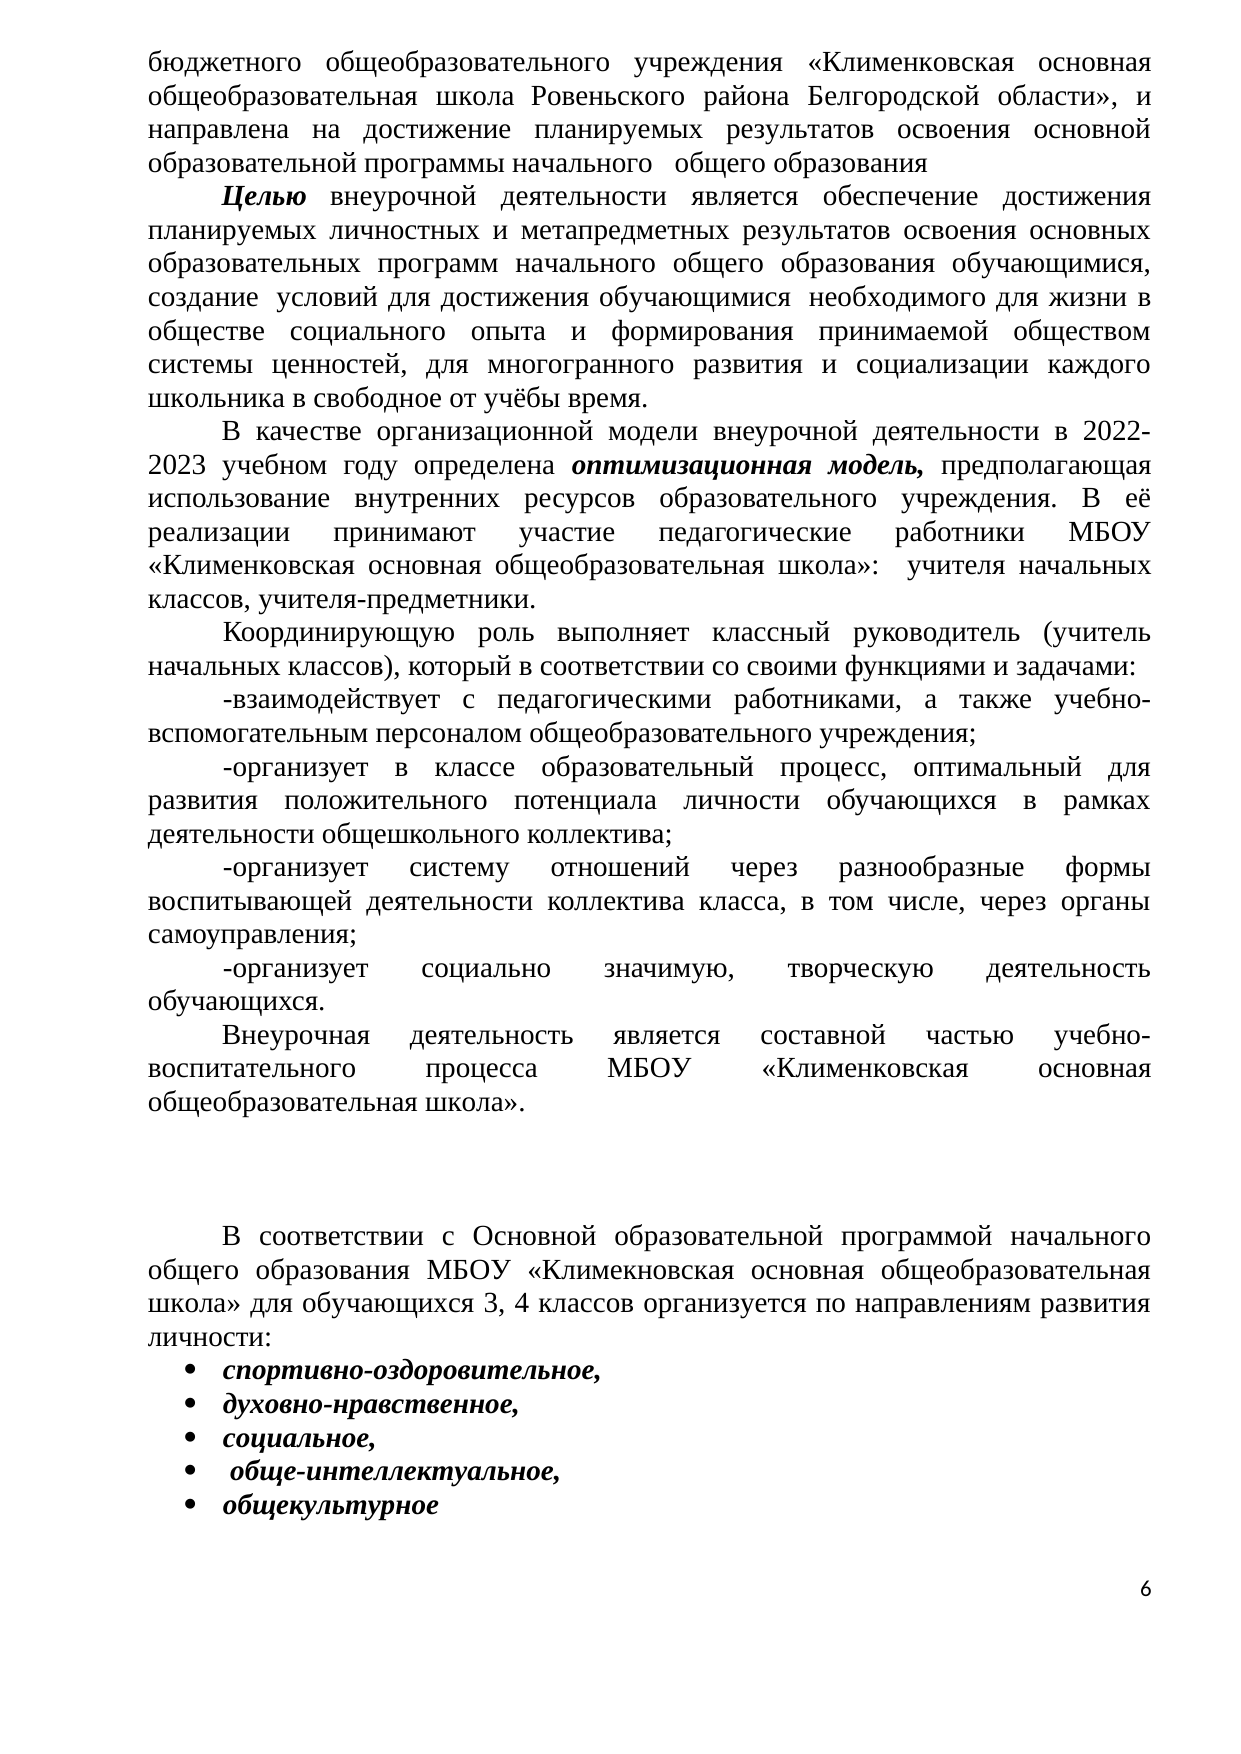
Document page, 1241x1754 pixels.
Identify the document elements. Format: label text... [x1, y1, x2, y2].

text -организует социально значимую, творческую деятельность обучающихся. [148, 950, 1152, 1017]
list духовно-нравственное, [185, 1386, 1152, 1420]
list спортивно-оздоровительное, [185, 1352, 1152, 1386]
text Внеурочная деятельность является составной частью учебно-воспитательного процесса МБОУ «Клименковская основная общеобразовательная школа». [148, 1017, 1152, 1118]
text -взаимодействует с педагогическими работниками, а также учебно-вспомогательным персоналом общеобразовательного учреждения; [148, 682, 1152, 749]
text Целью внеурочной деятельности является обеспечение достижения планируемых личностных и метапредметных результатов освоения основных образовательных программ начального общего образования обучающимися, создание условий для достижения обучающимися необходимого для жизни в обществе социального опыта и формирования принимаемой обществом системы ценностей, для многогранного развития и социализации каждого школьника в свободное от учёбы время. [148, 178, 1152, 413]
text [148, 44, 1152, 178]
text В соответствии с Основной образовательной программой начального общего образования МБОУ «Климекновская основная общеобразовательная школа» для обучающихся 3, 4 классов организуется по направлениям развития личности: [148, 1218, 1152, 1352]
list обще-интеллектуальное, [185, 1453, 1152, 1487]
text -организует систему отношений через разнообразные формы воспитывающей деятельности коллектива класса, в том числе, через органы самоуправления; [148, 849, 1152, 950]
list социальное, [185, 1420, 1152, 1453]
text -организует в классе образовательный процесс, оптимальный для развития положительного потенциала личности обучающихся в рамках деятельности общешкольного коллектива; [148, 749, 1152, 849]
text В качестве организационной модели внеурочной деятельности в 2022-2023 учебном году определена оптимизационная модель, предполагающая использование внутренних ресурсов образовательного учреждения. В её реализации принимают участие педагогические работники МБОУ «Клименковская основная общеобразовательная школа»: учителя начальных классов, учителя-предметники. [148, 413, 1152, 614]
list общекультурное [185, 1487, 1152, 1521]
text Координирующую роль выполняет классный руководитель (учитель начальных классов), который в соответствии со своими функциями и задачами: [148, 614, 1152, 682]
